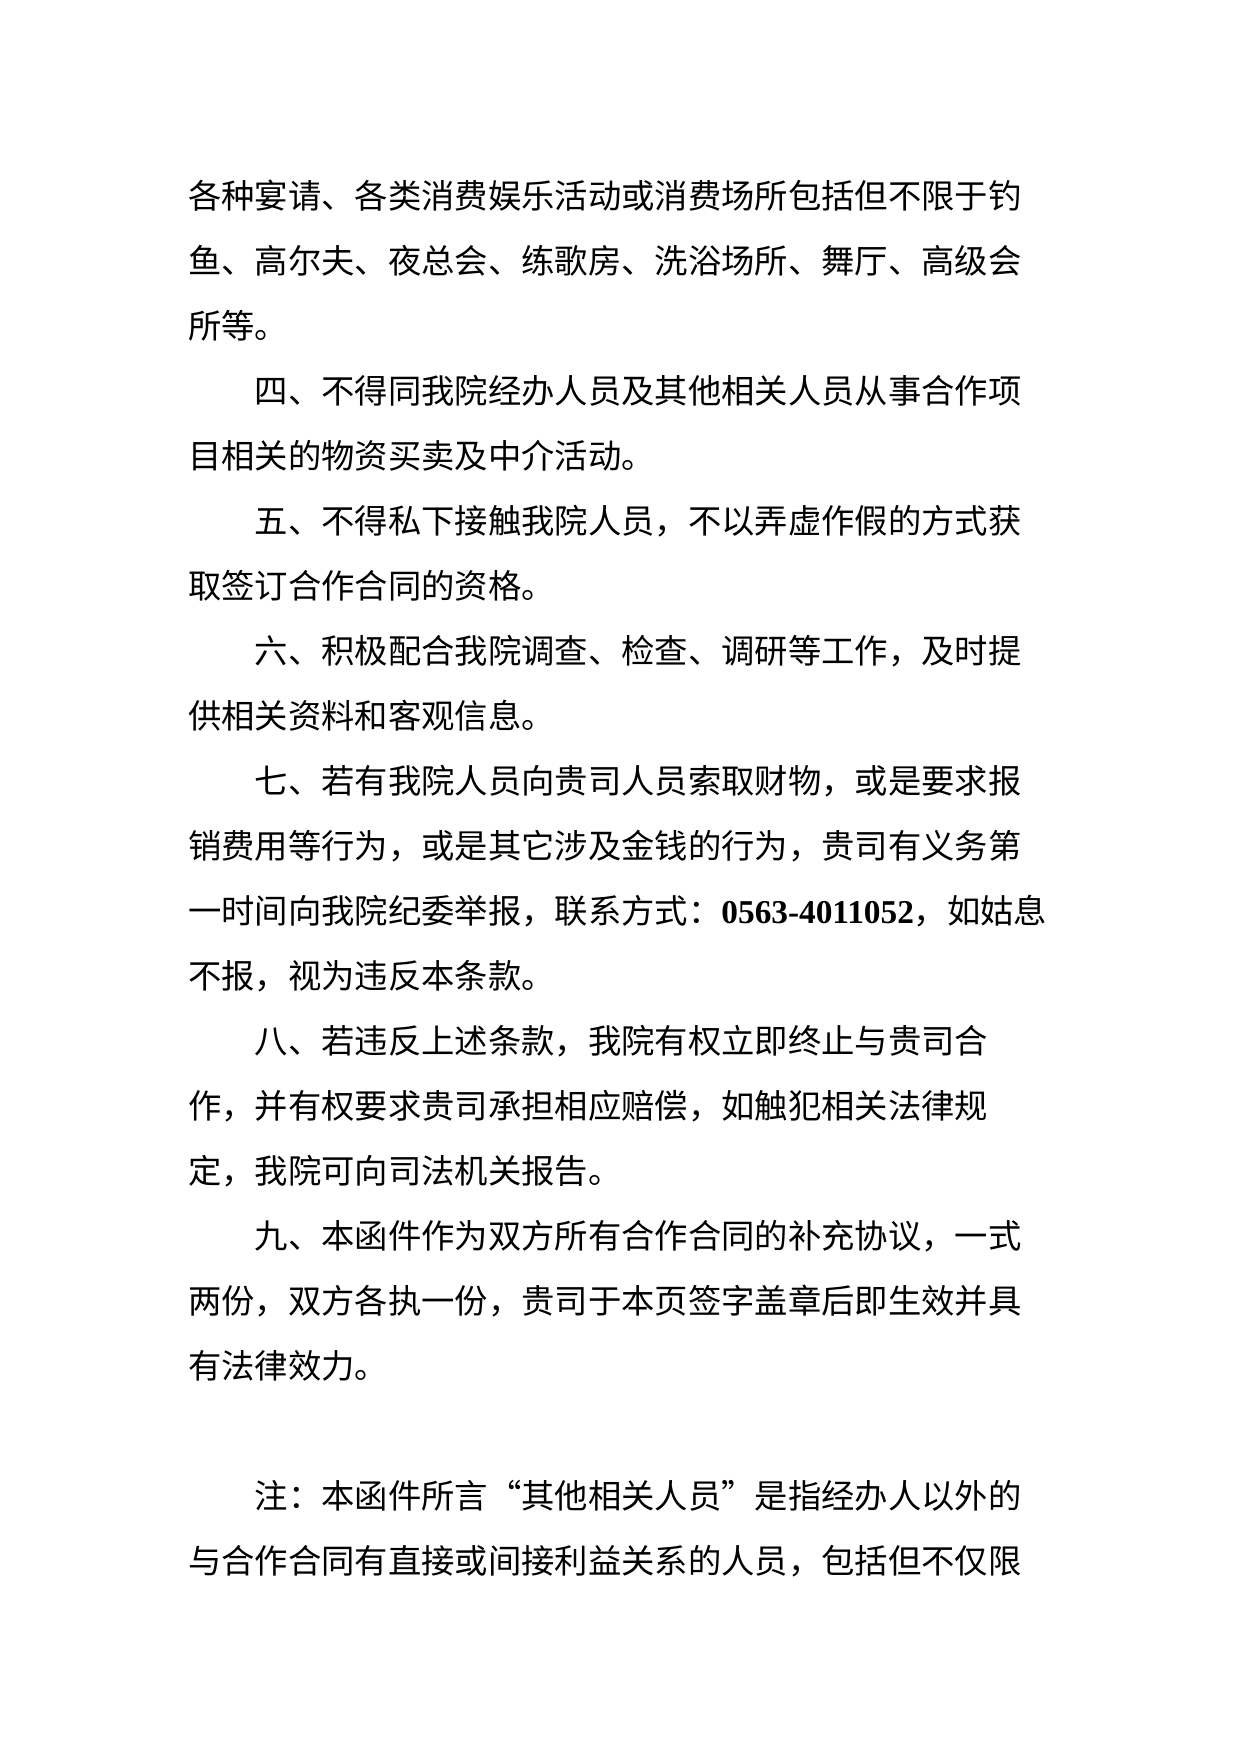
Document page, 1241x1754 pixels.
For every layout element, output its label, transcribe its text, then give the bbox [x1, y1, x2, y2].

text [188, 1462, 1052, 1592]
text 六、积极配合我院调查、检查、调研等工作，及时提供相关资料和客观信息。 [188, 617, 1052, 747]
text 五、不得私下接触我院人员，不以弄虚作假的方式获取签订合作合同的资格。 [188, 487, 1052, 617]
text 四、不得同我院经办人员及其他相关人员从事合作项目相关的物资买卖及中介活动。 [188, 357, 1052, 487]
text 八、若违反上述条款，我院有权立即终止与贵司合作，并有权要求贵司承担相应赔偿，如触犯相关法律规定，我院可向司法机关报告。 [188, 1007, 1052, 1202]
text 七、若有我院人员向贵司人员索取财物，或是要求报销费用等行为，或是其它涉及金钱的行为，贵司有义务第一时间向我院纪委举报，联系方式：0563-4011052，如姑息不报，视为违反本条款。 [188, 747, 1052, 1007]
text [188, 162, 1052, 357]
text 九、本函件作为双方所有合作合同的补充协议，一式两份，双方各执一份，贵司于本页签字盖章后即生效并具有法律效力。 [188, 1202, 1052, 1397]
